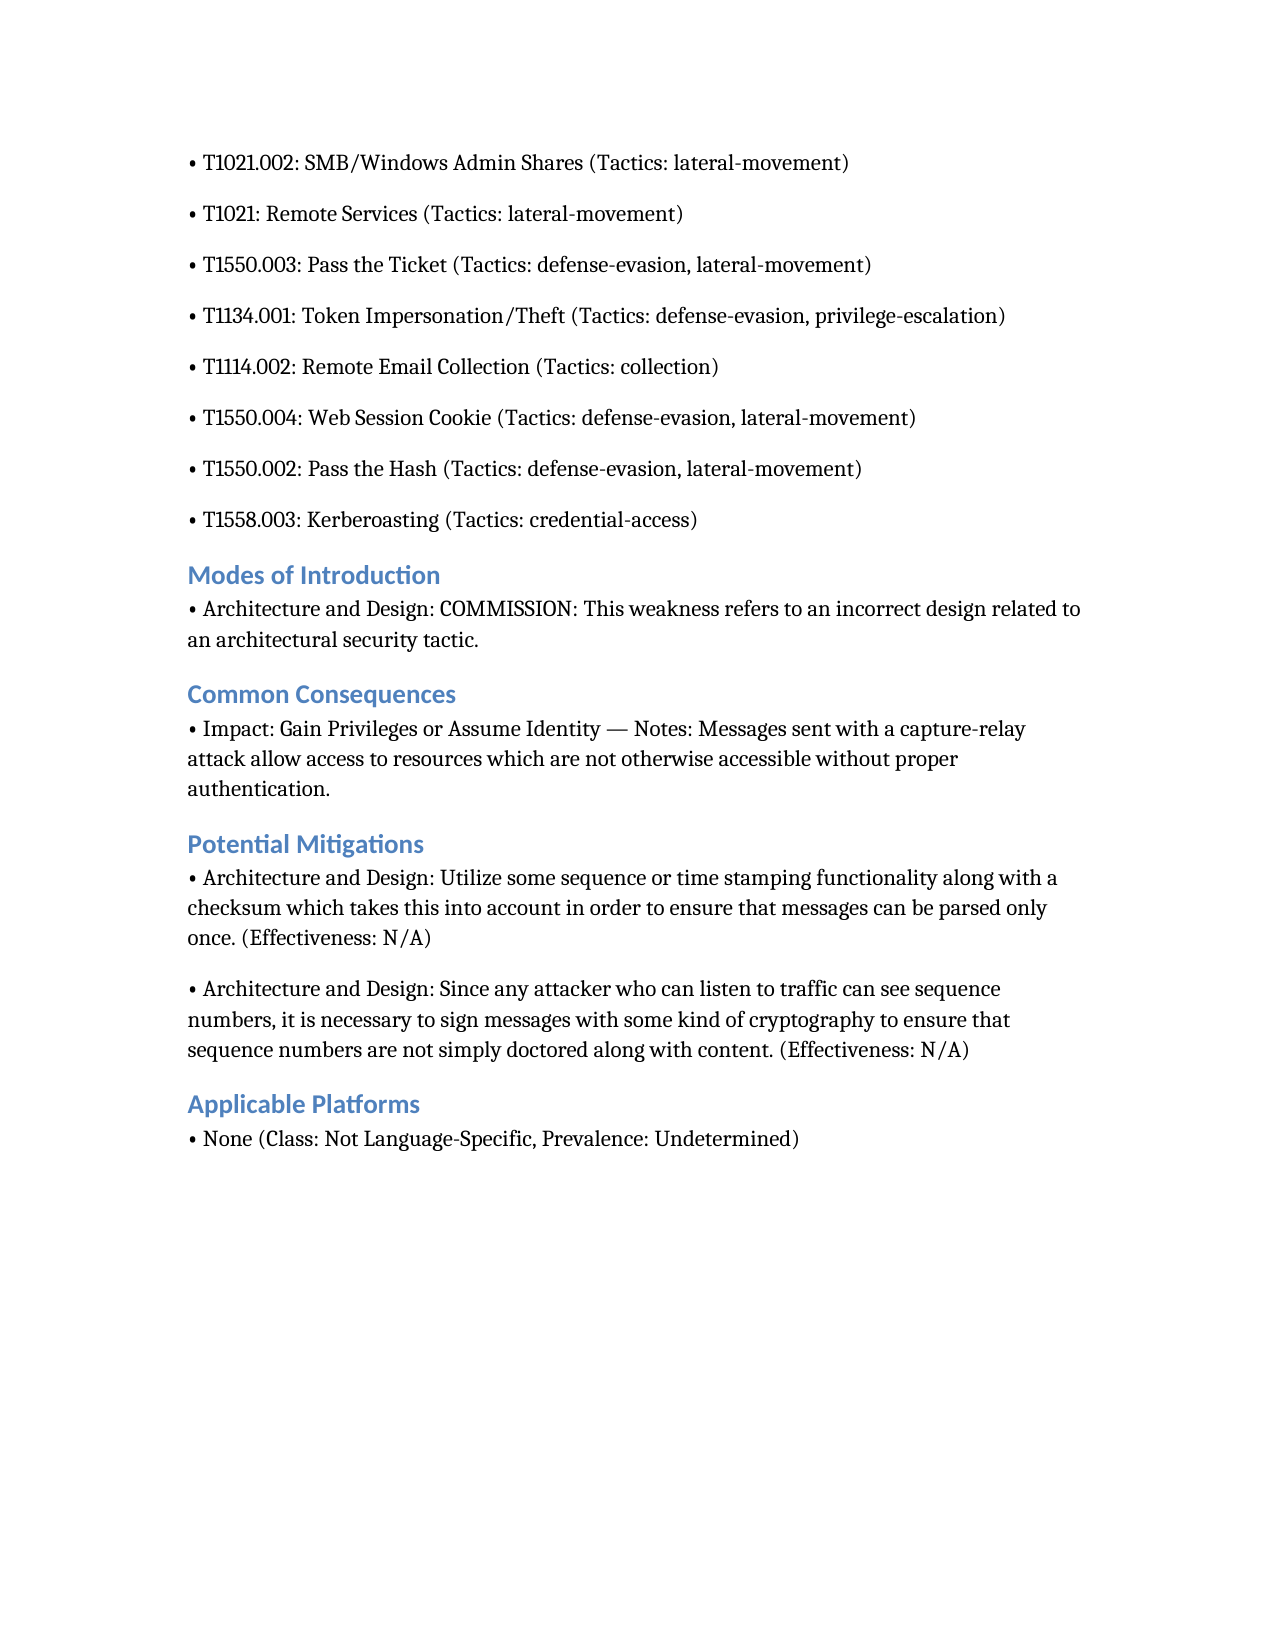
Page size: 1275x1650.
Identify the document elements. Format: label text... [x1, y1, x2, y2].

subtitle Modes of Introduction [187, 558, 1087, 591]
text • T1550.002: Pass the Hash (Tactics: defense-evasion, lateral-movement) [187, 456, 1087, 483]
text • T1114.002: Remote Email Collection (Tactics: collection) [187, 354, 1087, 381]
text • T1021: Remote Services (Tactics: lateral-movement) [187, 201, 1087, 227]
text • T1134.001: Token Impersonation/Theft (Tactics: defense-evasion, privilege-escalation) [187, 303, 1087, 329]
text • Impact: Gain Privileges or Assume Identity — Notes: Messages sent with a capture-relay attack allow access to resources which are not otherwise accessible without proper authentication. [187, 715, 1087, 802]
text • Architecture and Design: Utilize some sequence or time stamping functionality along with a checksum which takes this into account in order to ensure that messages can be parsed only once. (Effectiveness: N/A) [187, 865, 1087, 952]
text • T1558.003: Kerberoasting (Tactics: credential-access) [187, 507, 1087, 534]
text • T1550.004: Web Session Cookie (Tactics: defense-evasion, lateral-movement) [187, 405, 1087, 432]
subtitle Applicable Platforms [187, 1088, 1087, 1121]
subtitle Potential Mitigations [187, 827, 1087, 860]
text • T1550.003: Pass the Ticket (Tactics: defense-evasion, lateral-movement) [187, 252, 1087, 278]
text • None (Class: Not Language-Specific, Prevalence: Undetermined) [187, 1126, 1087, 1152]
text • Architecture and Design: Since any attacker who can listen to traffic can see sequence numbers, it is necessary to sign messages with some kind of cryptography to ensure that sequence numbers are not simply doctored along with content. (Effectiveness: N/A) [187, 976, 1087, 1063]
subtitle Common Consequences [187, 677, 1087, 711]
text • Architecture and Design: COMMISSION: This weakness refers to an incorrect design related to an architectural security tactic. [187, 596, 1087, 653]
text • T1021.002: SMB/Windows Admin Shares (Tactics: lateral-movement) [187, 150, 1087, 176]
